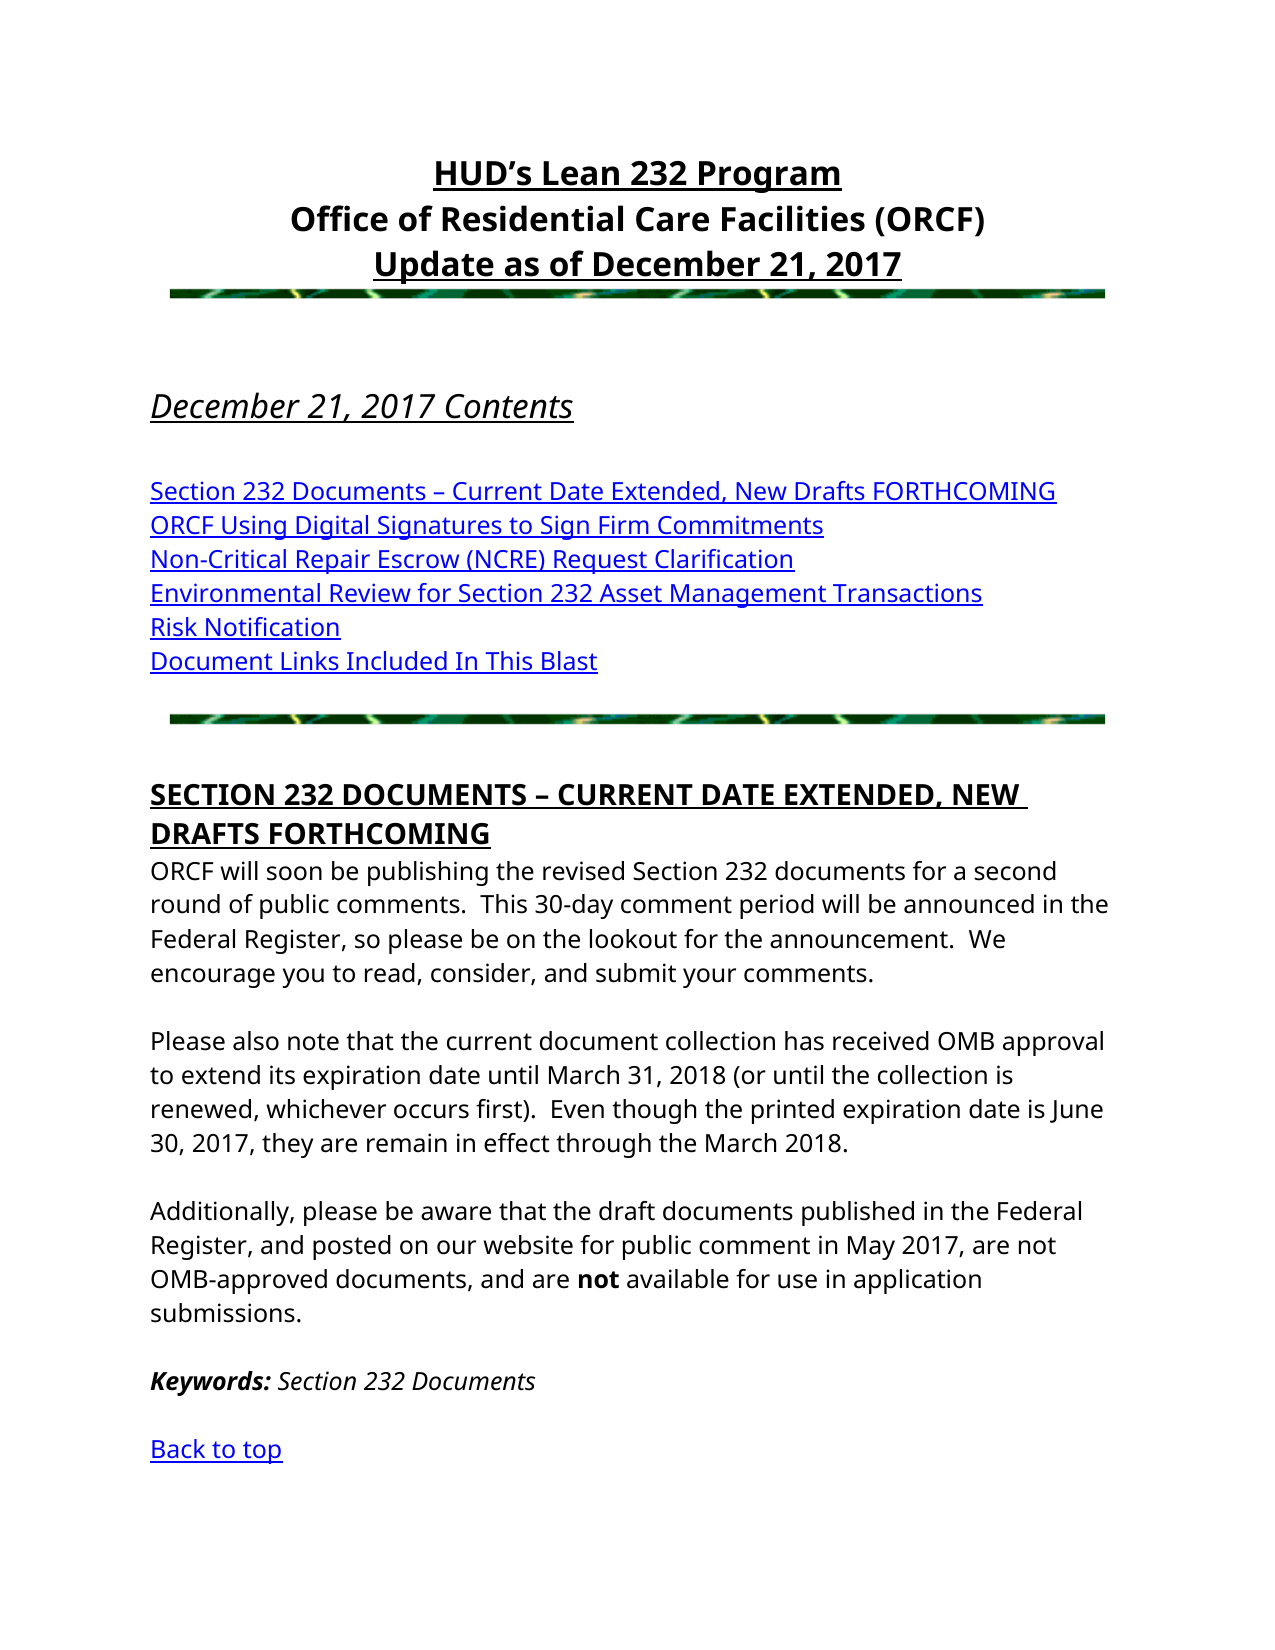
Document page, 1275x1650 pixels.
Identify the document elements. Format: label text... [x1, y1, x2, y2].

text ORCF will soon be publishing the revised Section 232 documents for a second round of public comments. This 30-day comment period will be announced in the Federal Register, so please be on the lookout for the announcement. We encourage you to read, consider, and submit your comments. [150, 853, 1125, 989]
text Back to top [150, 1432, 1125, 1466]
text December 21, 2017 Contents [150, 382, 1125, 428]
text Update as of December 21, 2017 [150, 241, 1125, 286]
text Environmental Review for Section 232 Asset Management Transactions [150, 575, 1125, 609]
text Keywords: Section 232 Documents [150, 1364, 1125, 1398]
text Please also note that the current document collection has received OMB approval to extend its expiration date until March 31, 2018 (or until the collection is renewed, whichever occurs first). Even though the printed expiration date is June 30, 2017, they are remain in effect through the March 2018. [150, 1023, 1125, 1160]
text Section 232 Documents – Current Date Extended, New Drafts FORTHCOMING [150, 473, 1125, 507]
text Non-Critical Repair Escrow (NCRE) Request Clarification [150, 541, 1125, 575]
text Additionally, please be aware that the draft documents published in the Federal Register, and posted on our website for public comment in May 2017, are not OMB-approved documents, and are not available for use in application submissions. [150, 1194, 1125, 1330]
picture [169, 286, 1106, 302]
text Office of Residential Care Facilities (ORCF) [150, 195, 1125, 241]
text Risk Notification [150, 609, 1125, 643]
text Document Links Included In This Blast [150, 643, 1125, 678]
text HUD’s Lean 232 Program [150, 150, 1125, 195]
text ORCF Using Digital Signatures to Sign Firm Commitments [150, 507, 1125, 541]
picture [169, 711, 1106, 728]
text Section 232 Documents – Current Date Extended, New Drafts FORTHCOMING [150, 774, 1125, 853]
